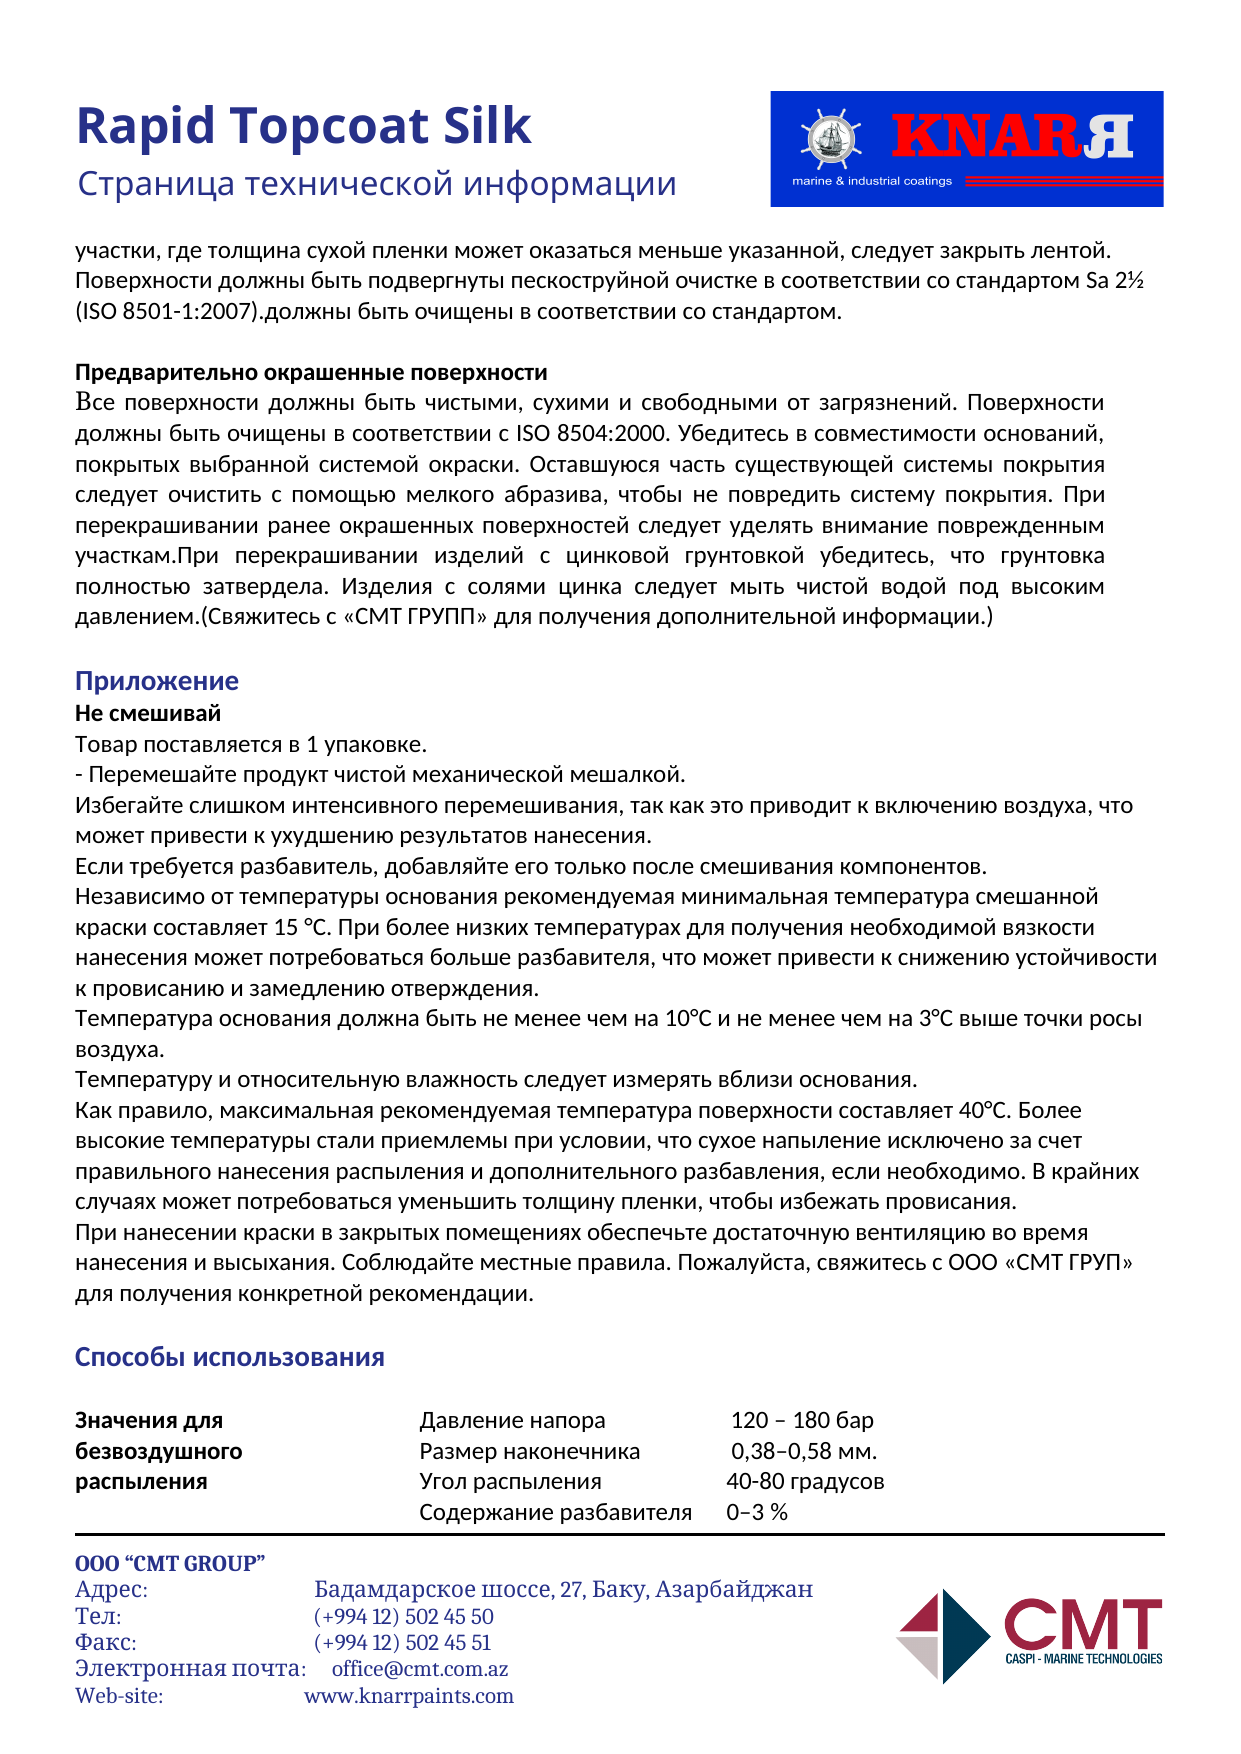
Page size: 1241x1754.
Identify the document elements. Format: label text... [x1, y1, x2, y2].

text При нанесении краски в закрытых помещениях обеспечьте достаточную вентиляцию во время нанесения и высыхания. Соблюдайте местные правила. Пожалуйста, свяжитесь с ООО «СМТ ГРУП» для получения конкретной рекомендации. [75, 1216, 1165, 1308]
text Температуру и относительную влажность следует измерять вблизи основания. [75, 1063, 1165, 1094]
text Температура основания должна быть не менее чем на 10°С и не менее чем на 3°С выше точки росы воздуха. [75, 1002, 1165, 1063]
text Все поверхности должны быть чистыми, сухими и свободными от загрязнений. Поверхности должны быть очищены в соответствии с ISO 8504:2000. Убедитесь в совместимости оснований, покрытых выбранной системой окраски. Оставшуюся часть существующей системы покрытия следует очистить с помощью мелкого абразива, чтобы не повредить систему покрытия. При перекрашивании ранее окрашенных поверхностей следует уделять внимание поврежденным участкам.При перекрашивании изделий с цинковой грунтовкой убедитесь, что грунтовка полностью затвердела. Изделия с солями цинка следует мыть чистой водой под высоким давлением.(Свяжитесь с «СМТ ГРУПП» для получения дополнительной информации.) [75, 387, 1106, 631]
text Товар поставляется в 1 упаковке. [75, 728, 1165, 758]
text Приложение [75, 662, 1165, 697]
text Способы использования [75, 1338, 1165, 1374]
text Предварительно окрашенные поверхности [75, 356, 1165, 387]
table_header Давление напора 120 – 180 бар Размер наконечника 0,38–0,58 мм. Угол распыления 40-80 градусов Содержание разбавителя 0–3 % [379, 1404, 1154, 1526]
text Не смешивай [75, 697, 1165, 728]
text - Перемешайте продукт чистой механической мешалкой. [75, 758, 1165, 789]
picture [770, 91, 1164, 207]
table_header Значения для безвоздушного распыления [64, 1404, 378, 1526]
picture [895, 1588, 1163, 1685]
text Если требуется разбавитель, добавляйте его только после смешивания компонентов. [75, 850, 1165, 880]
text Как правило, максимальная рекомендуемая температура поверхности составляет 40°C. Более высокие температуры стали приемлемы при условии, что сухое напыление исключено за счет правильного нанесения распыления и дополнительного разбавления, если необходимо. В крайних случаях может потребоваться уменьшить толщину пленки, чтобы избежать провисания. [75, 1094, 1165, 1216]
text Избегайте слишком интенсивного перемешивания, так как это приводит к включению воздуха, что может привести к ухудшению результатов нанесения. [75, 789, 1165, 850]
text Независимо от температуры основания рекомендуемая минимальная температура смешанной краски составляет 15 °C. При более низких температурах для получения необходимой вязкости нанесения может потребоваться больше разбавителя, что может привести к снижению устойчивости к провисанию и замедлению отверждения. [75, 880, 1165, 1002]
